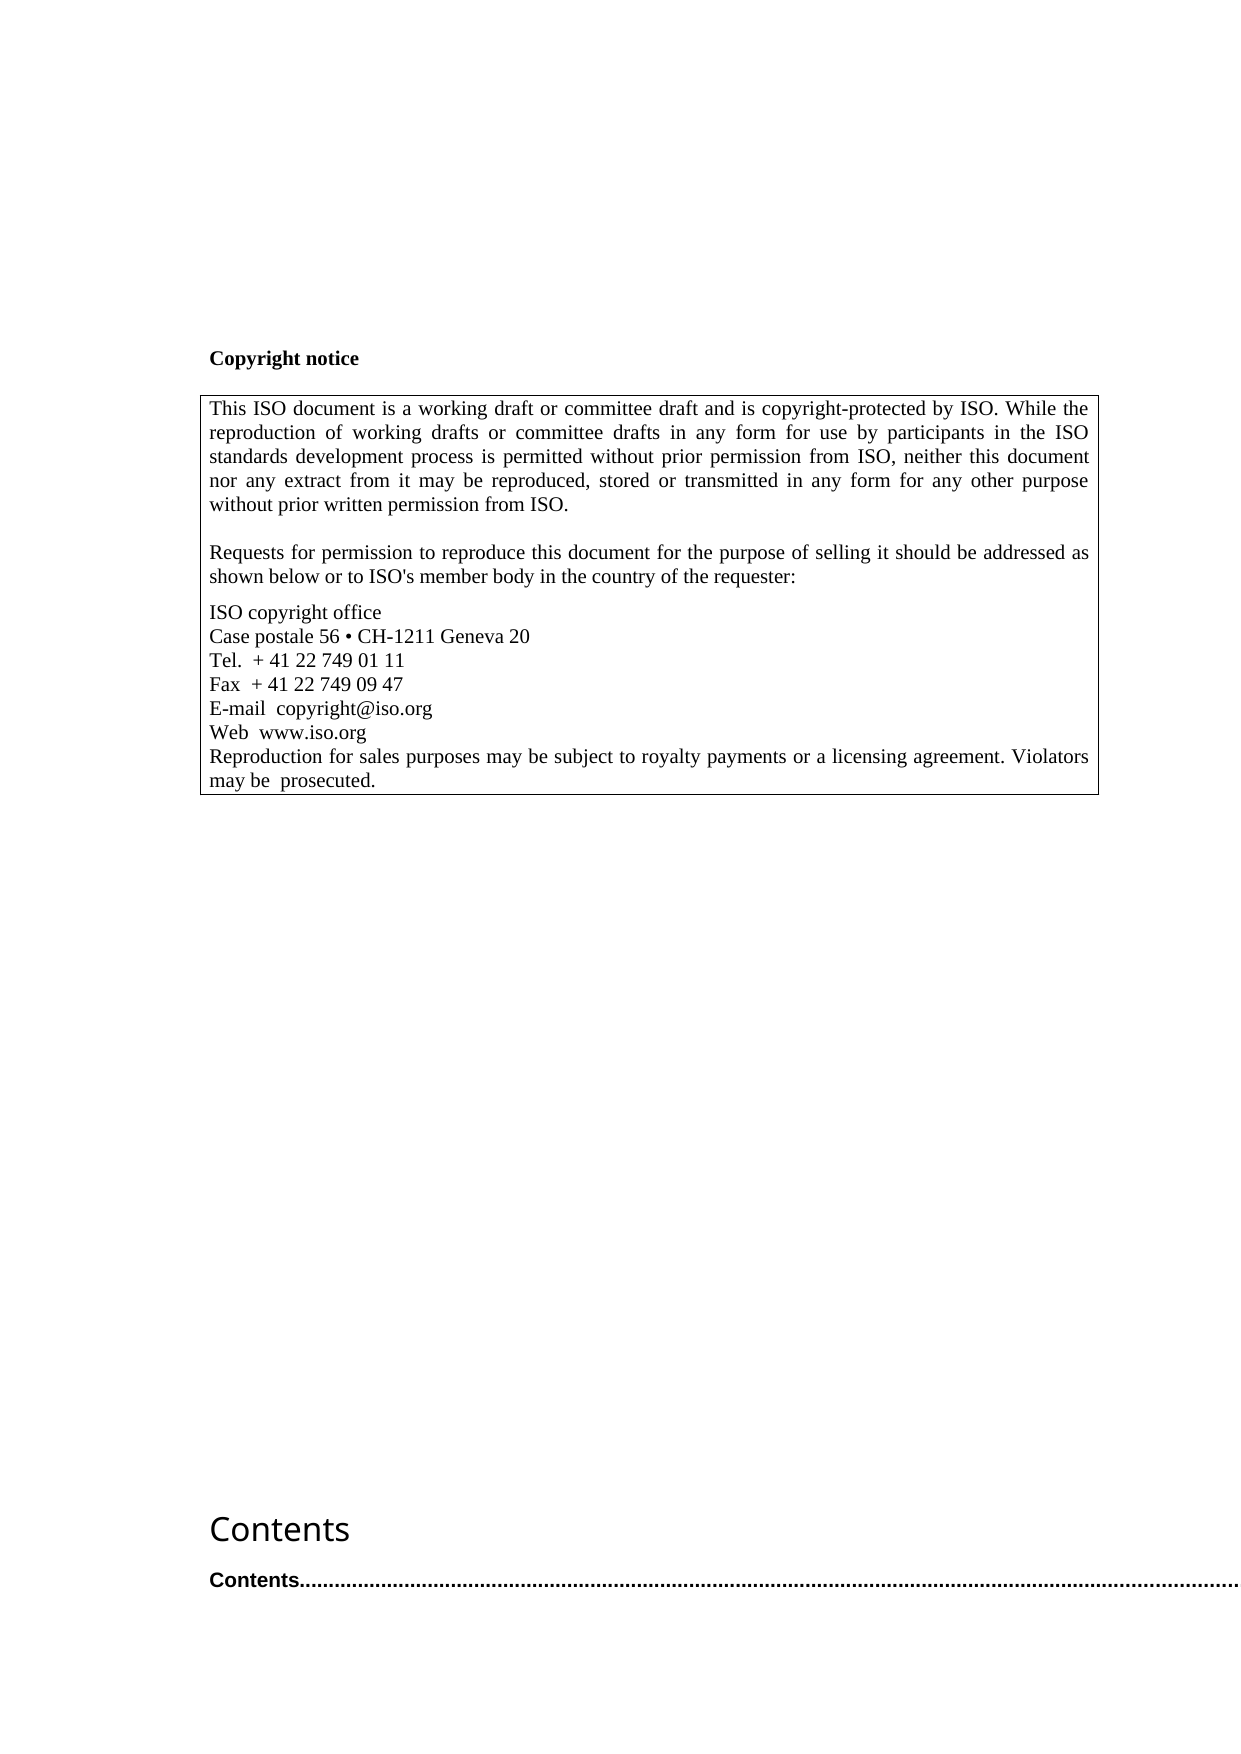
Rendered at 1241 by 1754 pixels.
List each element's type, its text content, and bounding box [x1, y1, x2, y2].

text Requests for permission to reproduce this document for the purpose of selling it should be addressed as shown below or to ISO's member body in the country of the requester: [201, 539, 1098, 588]
text Web www.iso.org [209, 720, 1090, 743]
text Reproduction for sales purposes may be subject to royalty payments or a licensing agreement. Violators may be prosecuted. [201, 743, 1098, 794]
text E-mail copyright@iso.org [209, 696, 1090, 720]
text Fax + 41 22 749 09 47 [209, 672, 1090, 696]
text ISO copyright office [201, 599, 1098, 624]
text Copyright notice [209, 346, 1090, 370]
text Tel. + 41 22 749 01 11 [209, 648, 1090, 672]
text Case postale 56 • CH-1211 Geneva 20 [209, 624, 1090, 648]
text This ISO document is a working draft or committee draft and is copyright-protected by ISO. While the reproduction of working drafts or committee drafts in any form for use by participants in the ISO standards development process is permitted without prior permission from ISO, neither this document nor any extract from it may be reproduced, stored or transmitted in any form for any other purpose without prior written permission from ISO. [201, 396, 1098, 516]
